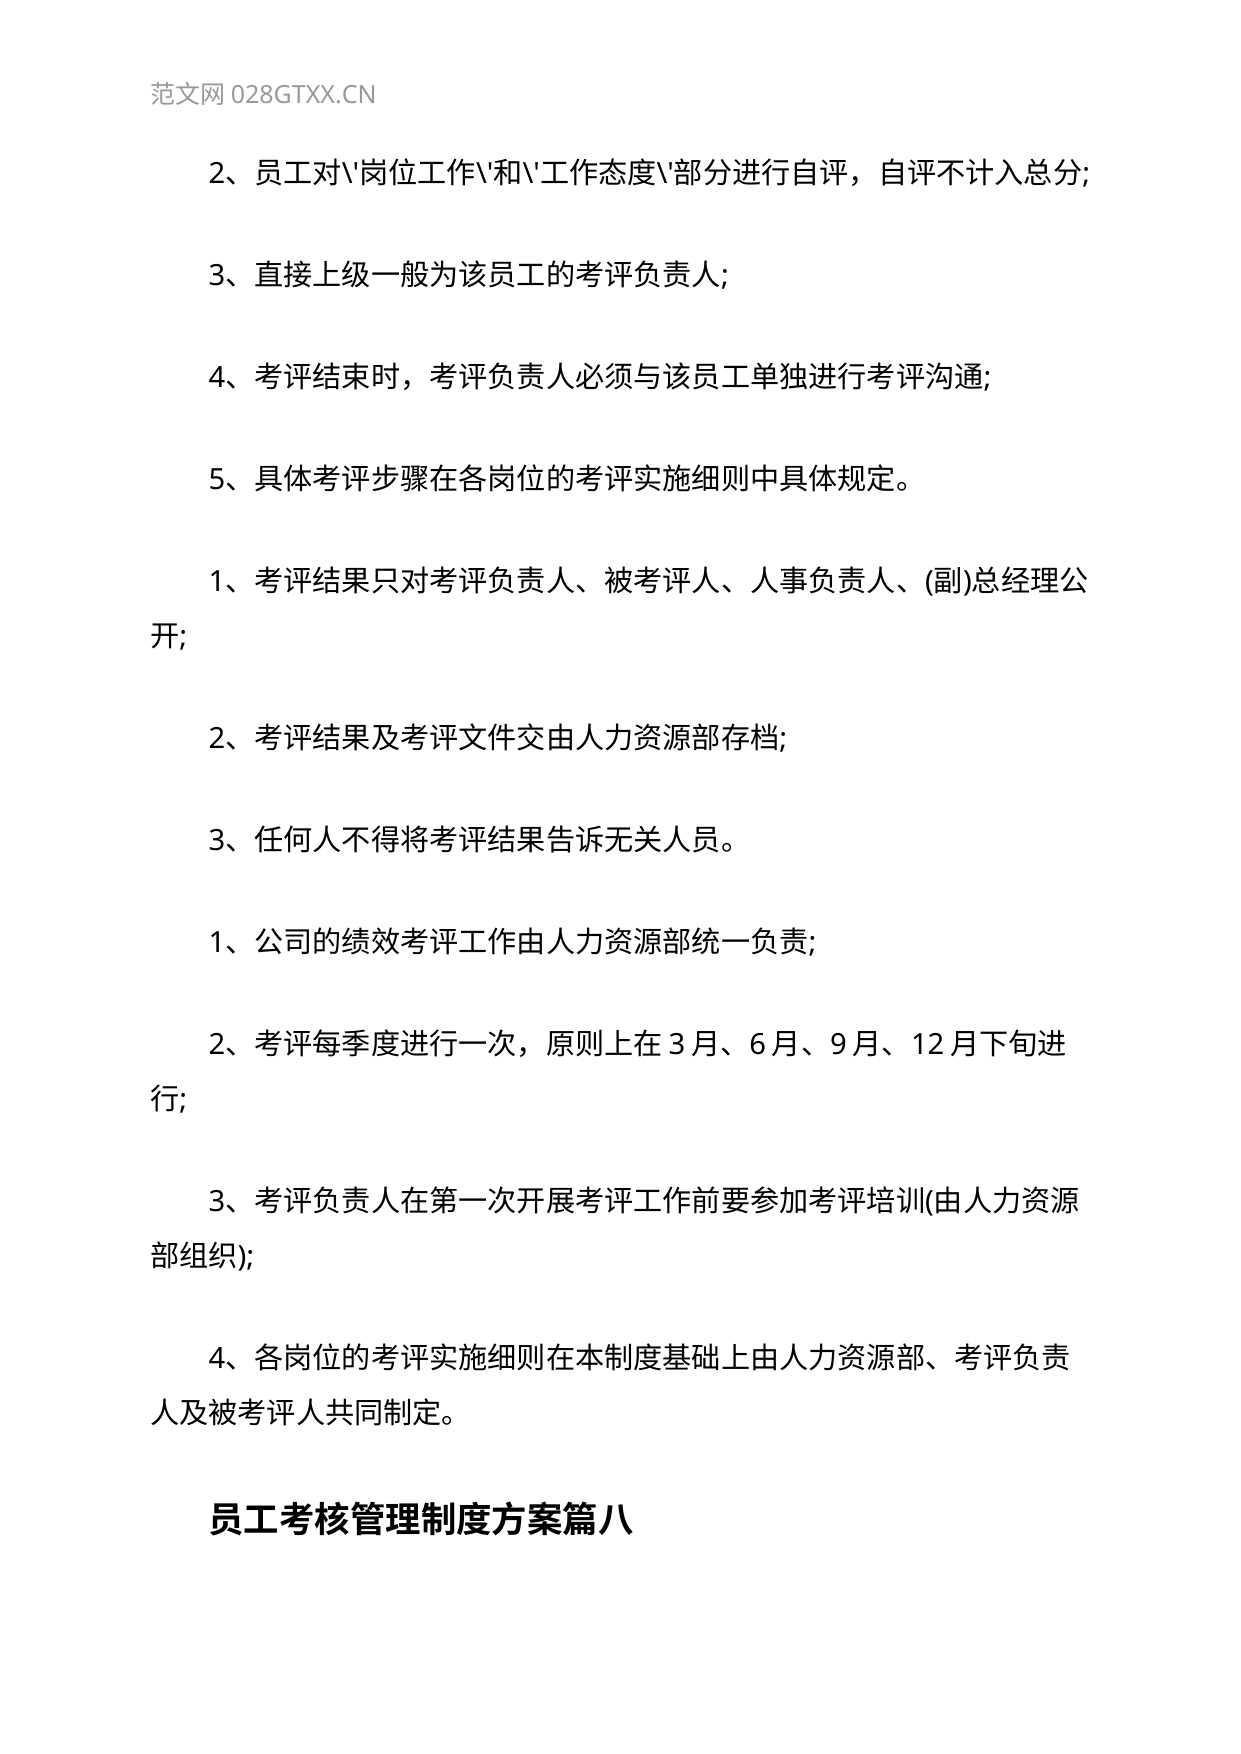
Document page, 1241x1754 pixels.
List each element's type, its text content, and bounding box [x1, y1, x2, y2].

text 3、直接上级一般为该员工的考评负责人; [150, 252, 1090, 294]
text 3、考评负责人在第一次开展考评工作前要参加考评培训(由人力资源部组织); [150, 1178, 1090, 1275]
text 2、考评每季度进行一次，原则上在3月、6月、9月、12月下旬进行; [150, 1021, 1090, 1118]
text 员工考核管理制度方案篇八 [150, 1492, 1090, 1543]
text 3、任何人不得将考评结果告诉无关人员。 [150, 817, 1090, 859]
text 1、考评结果只对考评负责人、被考评人、人事负责人、(副)总经理公开; [150, 558, 1090, 655]
text 4、考评结束时，考评负责人必须与该员工单独进行考评沟通; [150, 354, 1090, 396]
text 1、公司的绩效考评工作由人力资源部统一负责; [150, 919, 1090, 961]
text 4、各岗位的考评实施细则在本制度基础上由人力资源部、考评负责人及被考评人共同制定。 [150, 1335, 1090, 1432]
text 2、员工对\'岗位工作\'和\'工作态度\'部分进行自评，自评不计入总分; [150, 150, 1090, 192]
text 5、具体考评步骤在各岗位的考评实施细则中具体规定。 [150, 456, 1090, 498]
text 2、考评结果及考评文件交由人力资源部存档; [150, 715, 1090, 757]
